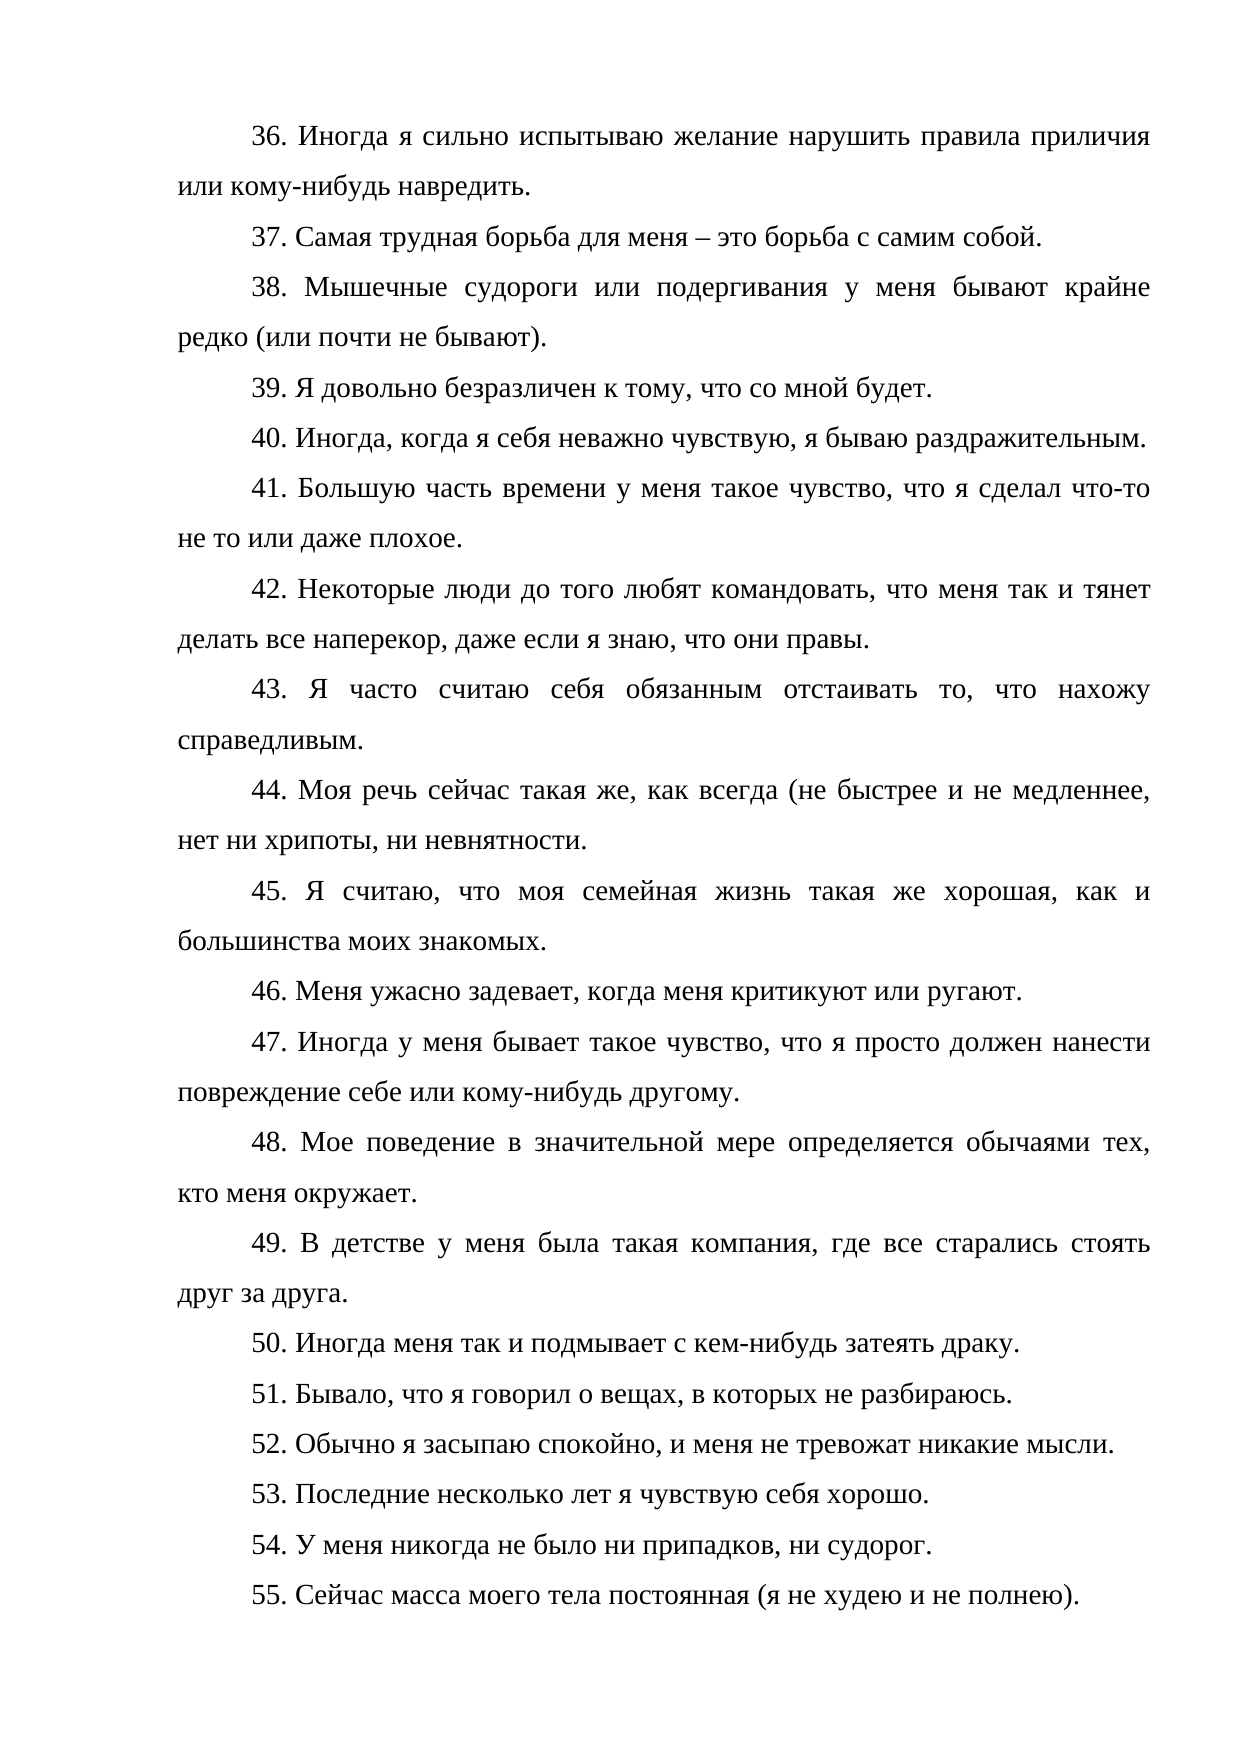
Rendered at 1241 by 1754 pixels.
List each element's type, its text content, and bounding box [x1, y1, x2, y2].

text 44. Моя речь сейчас такая же, как всегда (не быстрее и не медленнее, нет ни хрипоты, ни невнятности. [177, 772, 1152, 856]
text 55. Сейчас масса моего тела постоянная (я не худею и не полнею). [177, 1577, 1152, 1611]
text 53. Последние несколько лет я чувствую себя хорошо. [177, 1477, 1152, 1510]
text 37. Самая трудная борьба для меня – это борьба с самим собой. [177, 219, 1152, 252]
text 54. У меня никогда не было ни припадков, ни судорог. [177, 1527, 1152, 1560]
text 42. Некоторые люди до того любят командовать, что меня так и тянет делать все наперекор, даже если я знаю, что они правы. [177, 571, 1152, 655]
text 47. Иногда у меня бывает такое чувство, что я просто должен нанести повреждение себе или кому-нибудь другому. [177, 1024, 1152, 1108]
text 41. Большую часть времени у меня такое чувство, что я сделал что-то не то или даже плохое. [177, 470, 1152, 554]
text 50. Иногда меня так и подмывает с кем-нибудь затеять драку. [177, 1326, 1152, 1359]
text 51. Бывало, что я говорил о вещах, в которых не разбираюсь. [177, 1376, 1152, 1409]
text 49. В детстве у меня была такая компания, где все старались стоять друг за друга. [177, 1225, 1152, 1309]
text 46. Меня ужасно задевает, когда меня критикуют или ругают. [177, 973, 1152, 1007]
text 38. Мышечные судороги или подергивания у меня бывают крайне редко (или почти не бывают). [177, 269, 1152, 353]
text 39. Я довольно безразличен к тому, что со мной будет. [177, 370, 1152, 403]
text 48. Мое поведение в значительной мере определяется обычаями тех, кто меня окружает. [177, 1124, 1152, 1208]
text 36. Иногда я сильно испытываю желание нарушить правила приличия или кому-нибудь навредить. [177, 118, 1152, 202]
text 40. Иногда, когда я себя неважно чувствую, я бываю раздражительным. [177, 420, 1152, 453]
text 43. Я часто считаю себя обязанным отстаивать то, что нахожу справедливым. [177, 672, 1152, 755]
text 52. Обычно я засыпаю спокойно, и меня не тревожат никакие мысли. [177, 1426, 1152, 1460]
text 45. Я считаю, что моя семейная жизнь такая же хорошая, как и большинства моих знакомых. [177, 873, 1152, 957]
